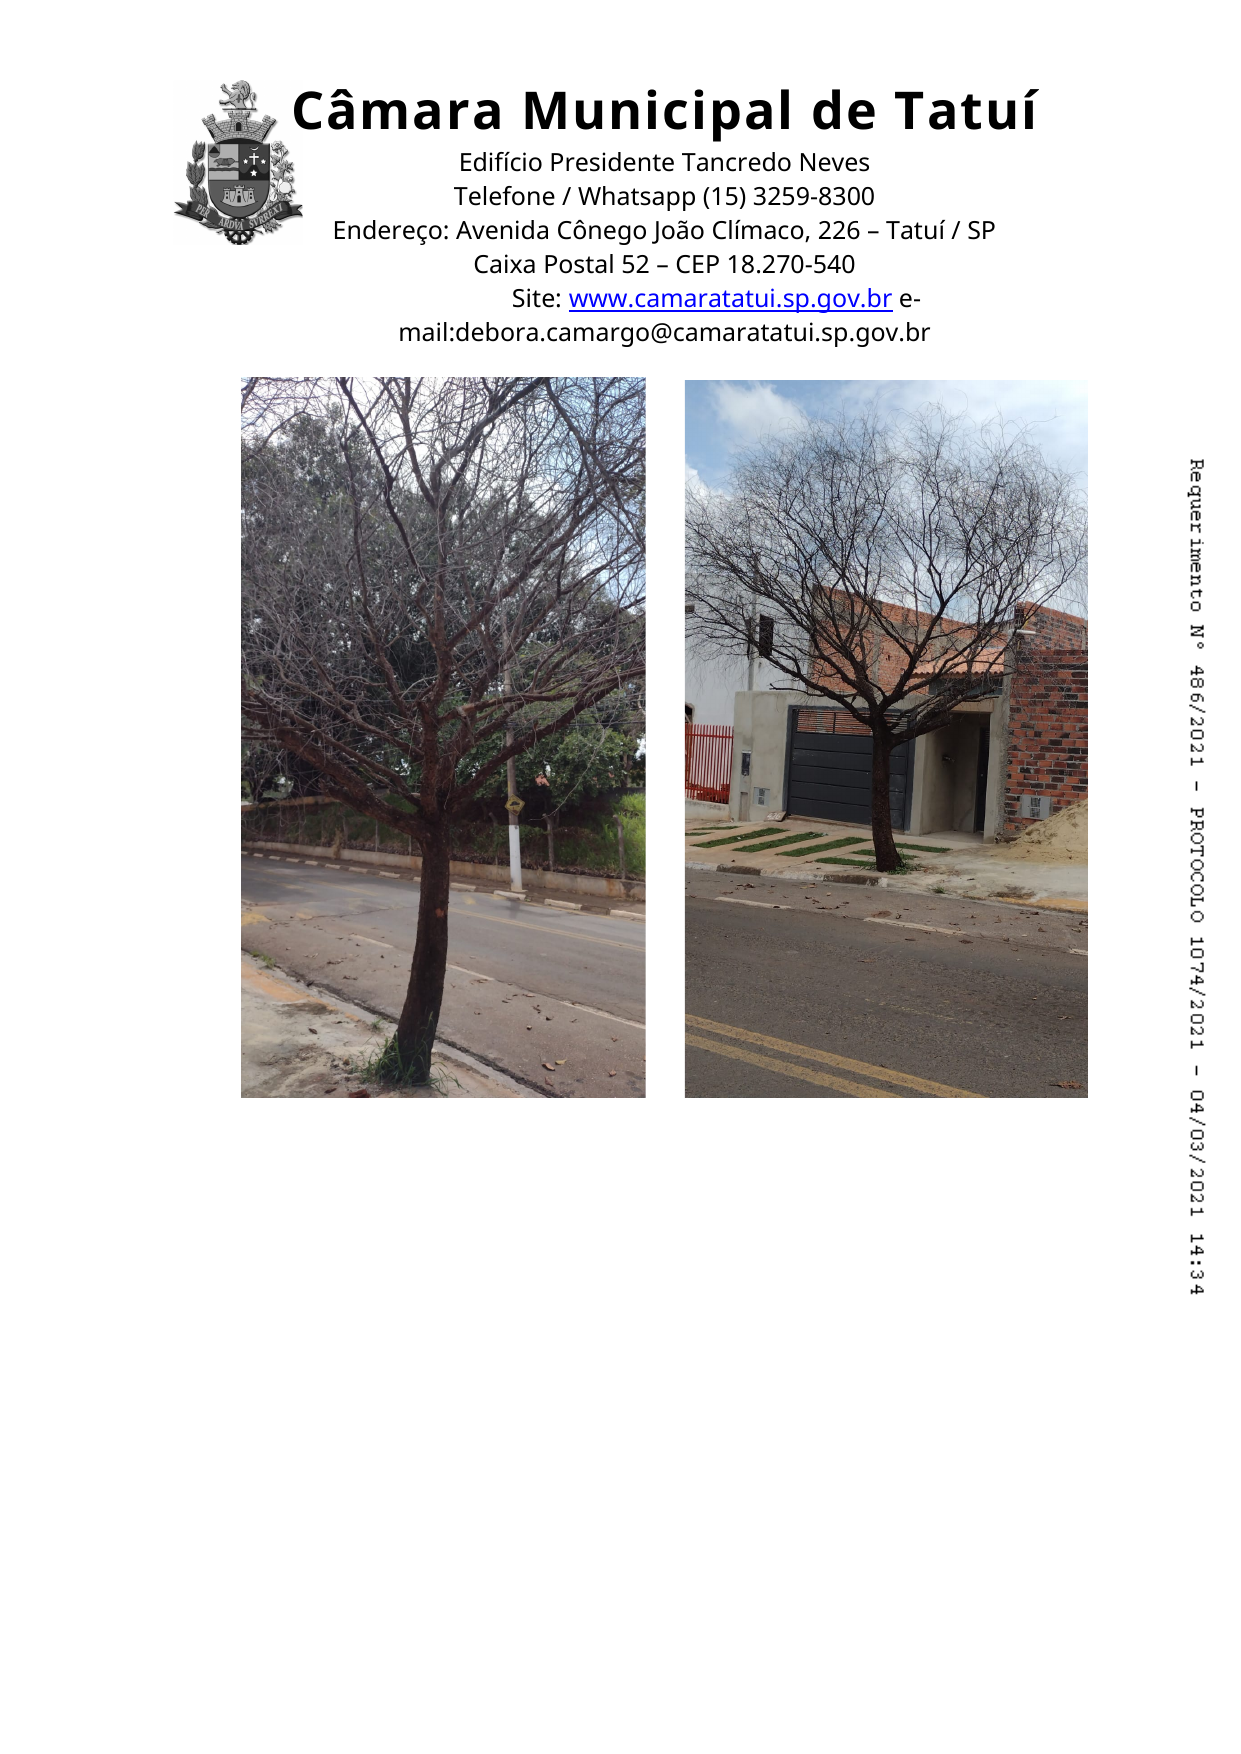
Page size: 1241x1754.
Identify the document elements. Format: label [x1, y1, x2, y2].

picture [684, 380, 1088, 1098]
picture [1164, 455, 1228, 1299]
picture [241, 377, 646, 1098]
